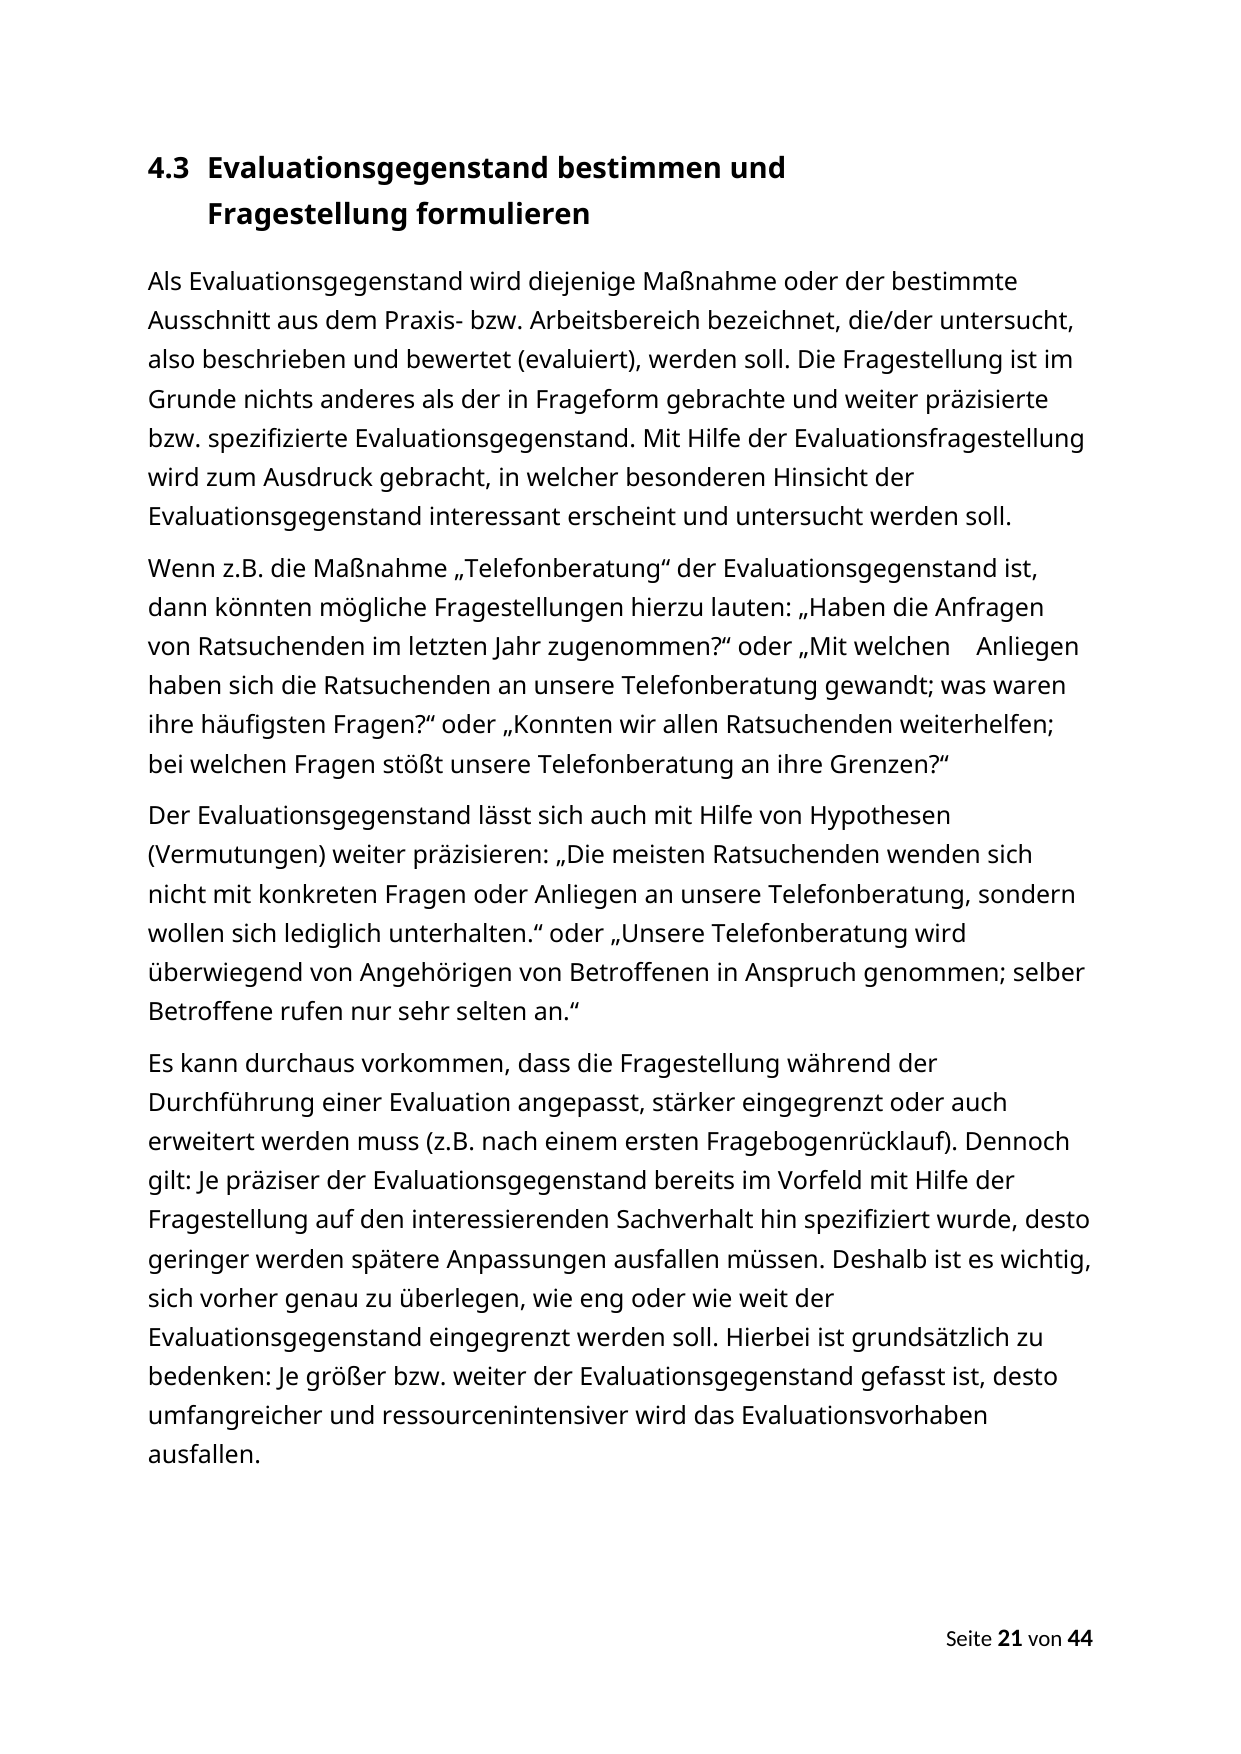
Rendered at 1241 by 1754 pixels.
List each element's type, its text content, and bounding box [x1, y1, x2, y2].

text Als Evaluationsgegenstand wird diejenige Maßnahme oder der bestimmte Ausschnitt aus dem Praxis- bzw. Arbeitsbereich bezeichnet, die/der untersucht, also beschrieben und bewertet (evaluiert), werden soll. Die Fragestellung ist im Grunde nichts anderes als der in Frageform gebrachte und weiter präzisierte bzw. spezifizierte Evaluationsgegenstand. Mit Hilfe der Evaluationsfragestellung wird zum Ausdruck gebracht, in welcher besonderen Hinsicht der Evaluationsgegenstand interessant erscheint und untersucht werden soll. [148, 264, 1093, 533]
text 4.3 Evaluationsgegenstand bestimmen und Fragestellung formulieren [148, 148, 1093, 233]
text Es kann durchaus vorkommen, dass die Fragestellung während der Durchführung einer Evaluation angepasst, stärker eingegrenzt oder auch erweitert werden muss (z.B. nach einem ersten Fragebogenrücklauf). Dennoch gilt: Je präziser der Evaluationsgegenstand bereits im Vorfeld mit Hilfe der Fragestellung auf den interessierenden Sachverhalt hin spezifiziert wurde, desto geringer werden spätere Anpassungen ausfallen müssen. Deshalb ist es wichtig, sich vorher genau zu überlegen, wie eng oder wie weit der Evaluationsgegenstand eingegrenzt werden soll. Hierbei ist grundsätzlich zu bedenken: Je größer bzw. weiter der Evaluationsgegenstand gefasst ist, desto umfangreicher und ressourcenintensiver wird das Evaluationsvorhaben ausfallen. [148, 1046, 1093, 1471]
text Der Evaluationsgegenstand lässt sich auch mit Hilfe von Hypothesen (Vermutungen) weiter präzisieren: „Die meisten Ratsuchenden wenden sich nicht mit konkreten Fragen oder Anliegen an unsere Telefonberatung, sondern wollen sich lediglich unterhalten.“ oder „Unsere Telefonberatung wird überwiegend von Angehörigen von Betroffenen in Anspruch genommen; selber Betroffene rufen nur sehr selten an.“ [148, 798, 1093, 1028]
text Wenn z.B. die Maßnahme „Telefonberatung“ der Evaluationsgegenstand ist, dann könnten mögliche Fragestellungen hierzu lauten: „Haben die Anfragen von Ratsuchenden im letzten Jahr zugenommen?“ oder „Mit welchen Anliegen haben sich die Ratsuchenden an unsere Telefonberatung gewandt; was waren ihre häufigsten Fragen?“ oder „Konnten wir allen Ratsuchenden weiterhelfen; bei welchen Fragen stößt unsere Telefonberatung an ihre Grenzen?“ [148, 551, 1093, 780]
